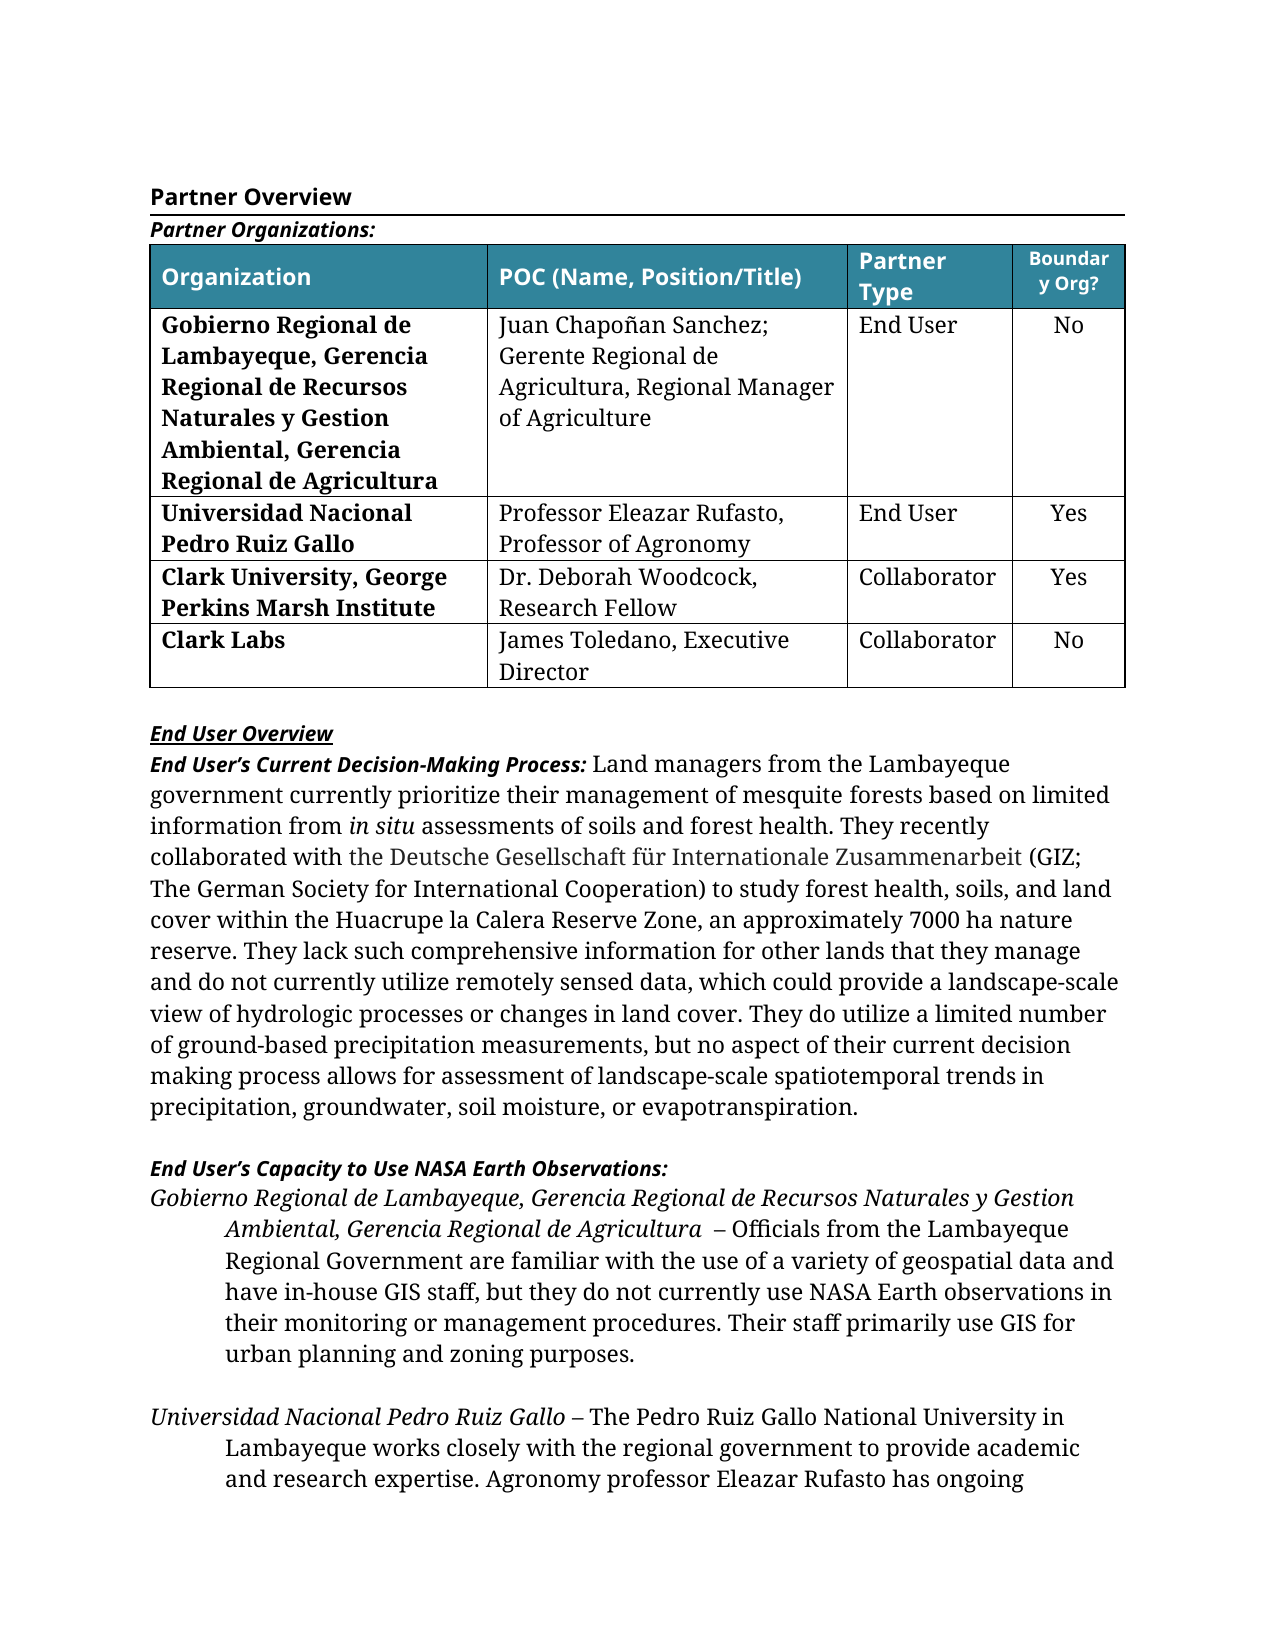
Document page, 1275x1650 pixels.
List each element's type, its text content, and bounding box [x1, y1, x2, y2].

table_cell Universidad Nacional Pedro Ruiz Gallo [151, 497, 487, 560]
table_cell Collaborator [848, 624, 1012, 687]
table_cell Clark Labs [151, 624, 487, 687]
table_cell No [1013, 624, 1124, 687]
text Partner Organizations: [150, 216, 1125, 244]
text Gobierno Regional de Lambayeque, Gerencia Regional de Recursos Naturales y Gestion Ambiental, Gerencia Regional de Agricultura – Officials from the Lambayeque Regional Government are familiar with the use of a variety of geospatial data and have in-house GIS staff, but they do not currently use NASA Earth observations in their monitoring or management procedures. Their staff primarily use GIS for urban planning and zoning purposes. [150, 1182, 1125, 1370]
text End User’s Current Decision-Making Process: Land managers from the Lambayeque government currently prioritize their management of mesquite forests based on limited information from in situ assessments of soils and forest health. They recently collaborated with the Deutsche Gesellschaft für Internationale Zusammenarbeit (GIZ; The German Society for International Cooperation) to study forest health, soils, and land cover within the Huacrupe la Calera Reserve Zone, an approximately 7000 ha nature reserve. They lack such comprehensive information for other lands that they manage and do not currently utilize remotely sensed data, which could provide a landscape-scale view of hydrologic processes or changes in land cover. They do utilize a limited number of ground-based precipitation measurements, but no aspect of their current decision making process allows for assessment of landscape-scale spatiotemporal trends in precipitation, groundwater, soil moisture, or evapotranspiration. [150, 747, 1125, 1122]
table_header Boundary Org? [1013, 245, 1124, 308]
text Partner Overview [150, 181, 1125, 214]
table_header POC (Name, Position/Title) [488, 245, 847, 308]
table_cell Dr. Deborah Woodcock, Research Fellow [488, 561, 847, 623]
table_cell Clark University, George Perkins Marsh Institute [151, 561, 487, 623]
table_cell Collaborator [848, 561, 1012, 623]
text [150, 1401, 1125, 1495]
table_cell Yes [1013, 561, 1124, 623]
table_header Organization [151, 245, 487, 308]
text End User Overview [150, 719, 1125, 747]
table_cell Juan Chapoñan Sanchez; Gerente Regional de Agricultura, Regional Manager of Agriculture [488, 309, 847, 496]
table_cell End User [848, 309, 1012, 496]
table_cell Professor Eleazar Rufasto, Professor of Agronomy [488, 497, 847, 560]
table_cell Gobierno Regional de Lambayeque, Gerencia Regional de Recursos Naturales y Gestion Ambiental, Gerencia Regional de Agricultura [151, 309, 487, 496]
table_cell Yes [1013, 497, 1124, 560]
table_cell End User [848, 497, 1012, 560]
table_cell No [1013, 309, 1124, 496]
text End User’s Capacity to Use NASA Earth Observations: [150, 1154, 1125, 1182]
table_header Partner Type [848, 245, 1012, 308]
table_cell James Toledano, Executive Director [488, 624, 847, 687]
